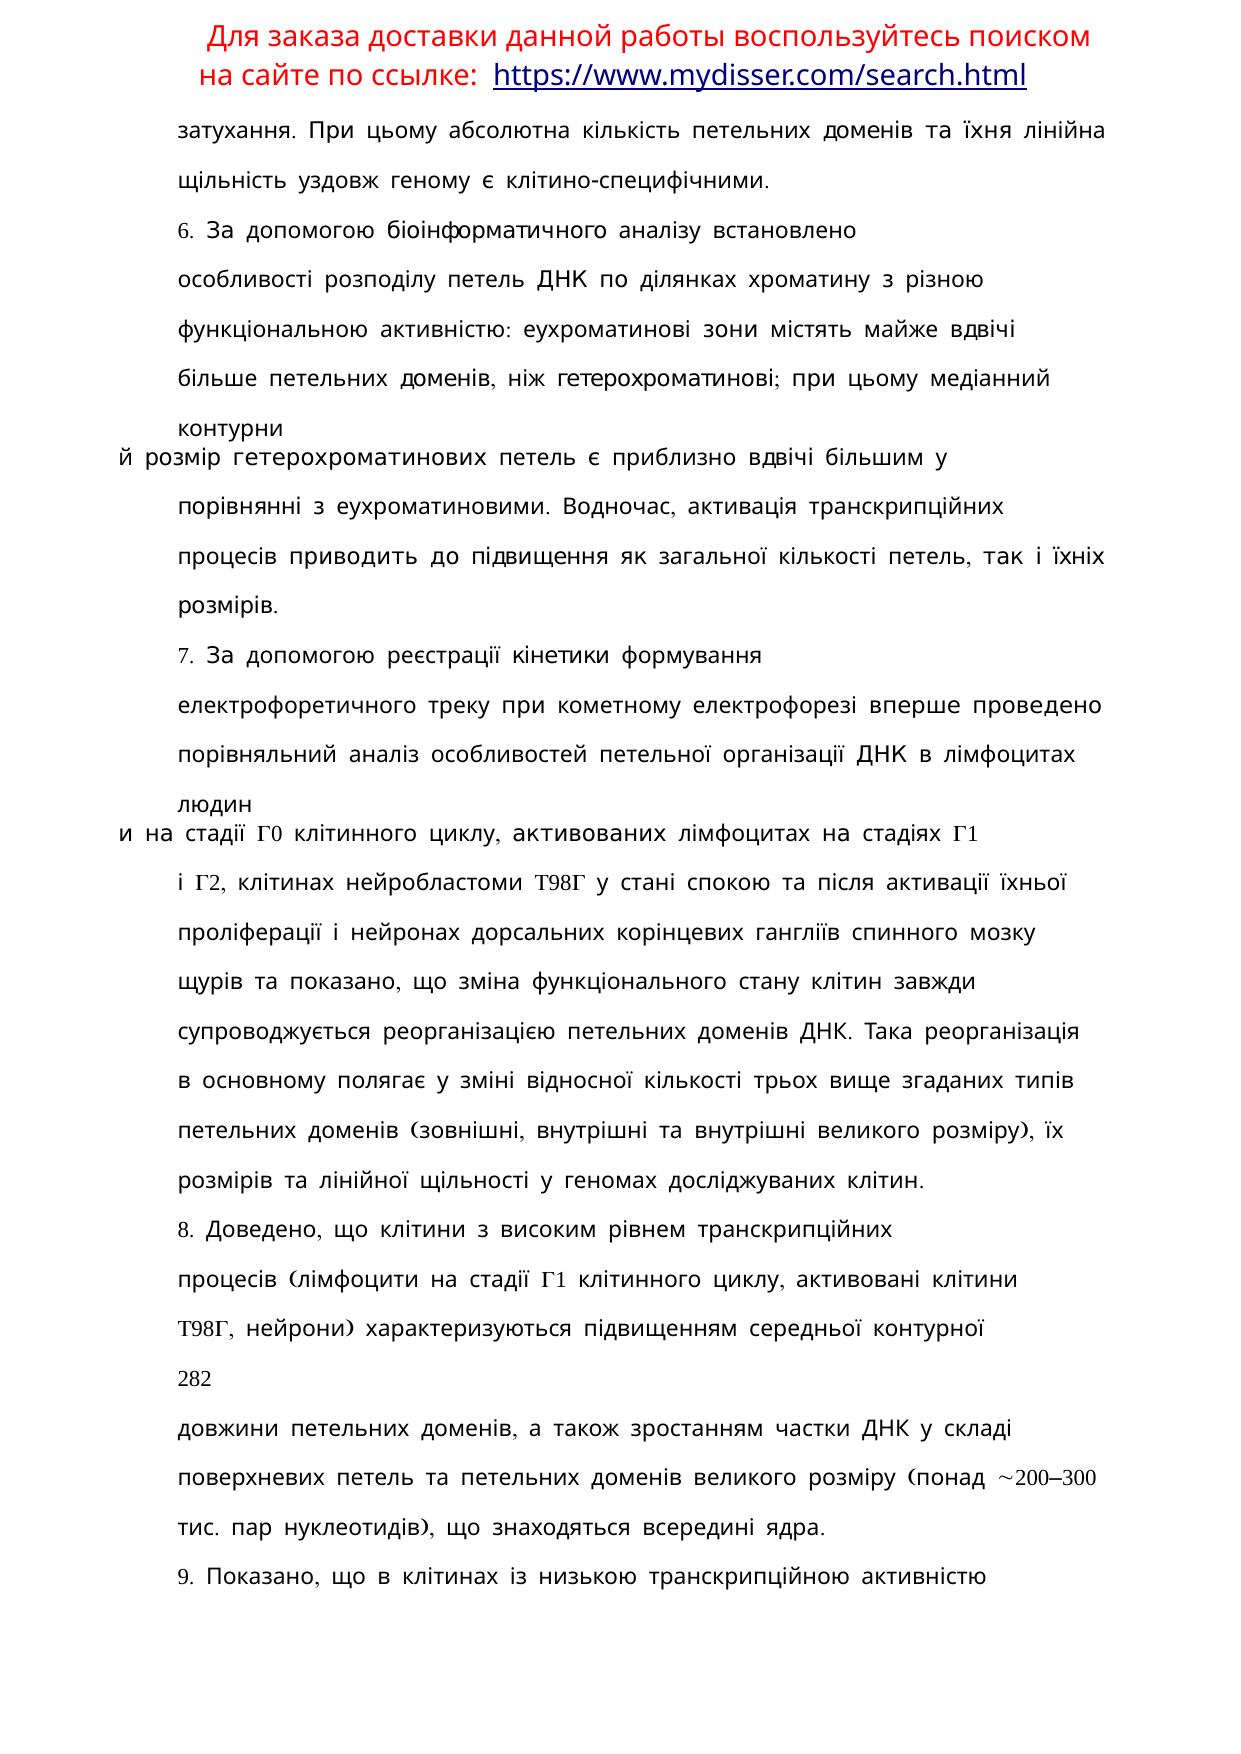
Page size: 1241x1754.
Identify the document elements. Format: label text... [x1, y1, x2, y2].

text  [118, 1362, 1107, 1391]
text контурнийрозміргетерохроматиновихпетельєприблизновдвічібільшиму [118, 412, 1107, 470]
text електрофоретичноготрекуприкометномуелектрофорезівпершепроведено [118, 689, 1107, 718]
text проліфераціїінейронахдорсальнихкорінцевихгангліївспинногомозку [118, 916, 1107, 945]
text іклітинахнейробластомиустаніспокоютапісляактиваціїїхньої [118, 867, 1107, 895]
text більшепетельнихдоменівніжгетерохроматиновіприцьомумедіанний [118, 363, 1107, 392]
text Показанощовклітинахізнизькоютранскрипційноюактивністю [118, 1561, 1107, 1589]
text порівняннізеухроматиновимиВодночасактиваціятранскрипційних [118, 491, 1107, 519]
text процесівлімфоцитинастадіїклітинногоциклуактивованіклітини [118, 1263, 1107, 1292]
text порівняльнийаналізособливостейпетельноїорганізаціїДНКвлімфоцитах [118, 739, 1107, 767]
text довжинипетельнихдоменіватакожзростаннямчасткиДНКускладі [118, 1412, 1107, 1441]
text супроводжуєтьсяреорганізацієюпетельнихдоменівДНКТакареорганізація [118, 1015, 1107, 1044]
text особливостірозподілупетельДНКподілянкаххроматинузрізною [118, 264, 1107, 292]
text щільністьуздовжгеномуєклітиноспецифічними [118, 164, 1107, 193]
text функціональноюактивністюеухроматиновізонимістятьмайжевдвічі [118, 313, 1107, 342]
text тиспарнуклеотидівщознаходятьсявсерединіядра [118, 1511, 1107, 1540]
text людининастадіїклітинногоциклуактивованихлімфоцитахнастадіях [118, 788, 1107, 846]
text петельнихдоменівзовнішнівнутрішнітавнутрішнівеликогорозміруїх [118, 1114, 1107, 1143]
text затуханняПрицьомуабсолютнакількістьпетельнихдоменівтаїхнялінійна [118, 115, 1107, 144]
text нейронихарактеризуютьсяпідвищеннямсередньоїконтурної [118, 1313, 1107, 1342]
text розмірівталінійноїщільностіугеномахдосліджуванихклітин [118, 1164, 1107, 1193]
text поверхневихпетельтапетельнихдоменіввеликогорозмірупонад– [118, 1462, 1107, 1490]
text розмірів [118, 590, 1107, 619]
text Доведенощоклітинизвисокимрівнемтранскрипційних [118, 1214, 1107, 1242]
text Задопомогоюбіоінформатичногоаналізувстановлено [118, 214, 1107, 243]
text процесівприводитьдопідвищенняякзагальноїкількостіпетельтакіїхніх [118, 540, 1107, 569]
text щурівтапоказанощозмінафункціональногостануклітинзавжди [118, 966, 1107, 994]
text Задопомогоюреєстраціїкінетикиформування [118, 639, 1107, 668]
text восновномуполягаєузмінівідносноїкількостітрьохвищезгаданихтипів [118, 1065, 1107, 1094]
